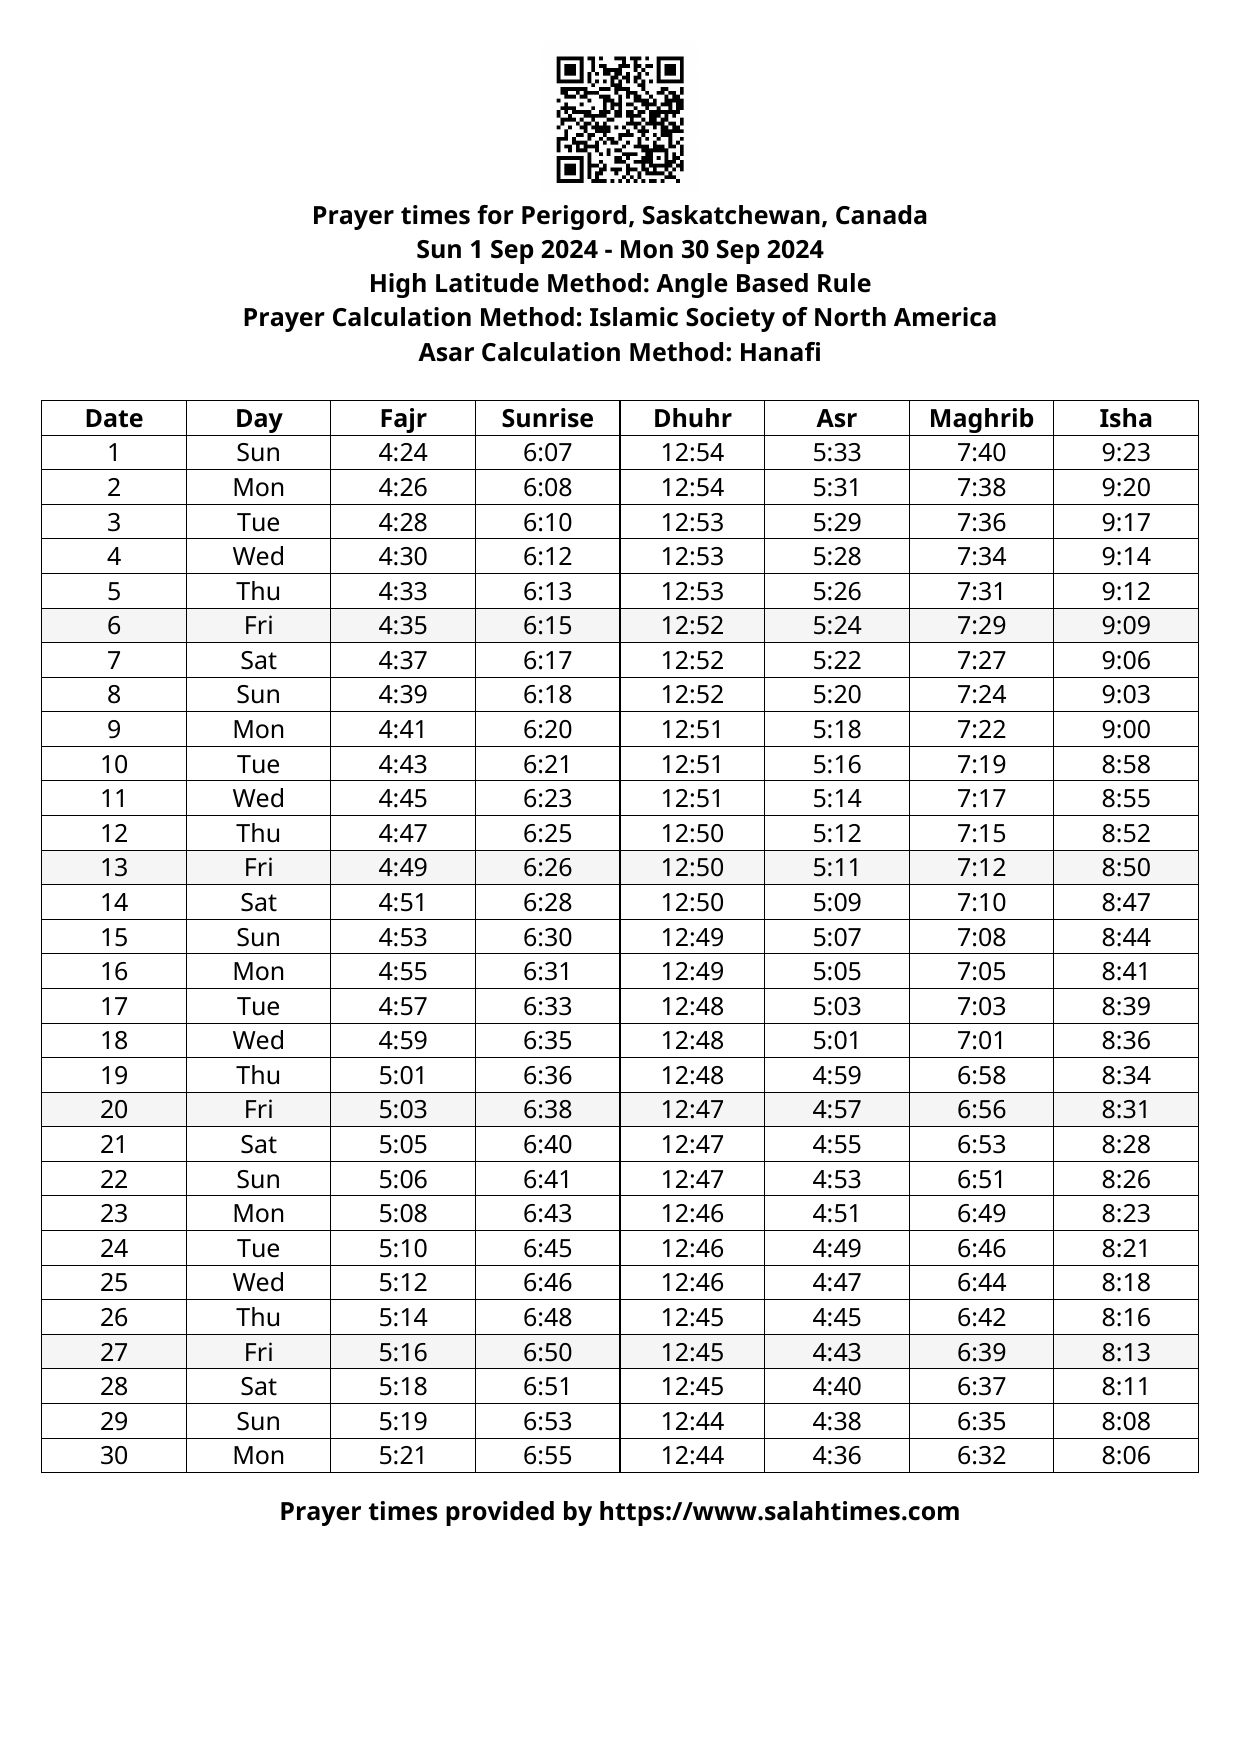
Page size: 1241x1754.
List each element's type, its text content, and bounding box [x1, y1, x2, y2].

table_cell 6:41 [476, 1162, 619, 1195]
table_cell 8:39 [1054, 989, 1198, 1022]
table_cell 16 [42, 954, 186, 988]
table_cell 12:50 [621, 885, 764, 919]
table_cell Thu [187, 1300, 330, 1334]
table_cell 4:47 [331, 816, 475, 849]
table_cell 7:03 [910, 989, 1053, 1022]
table_cell 8:50 [1054, 851, 1198, 884]
table_cell 12:52 [621, 643, 764, 677]
table_cell 12:44 [621, 1404, 764, 1437]
table_cell 26 [42, 1300, 186, 1334]
table_cell 6:51 [910, 1162, 1053, 1195]
table_cell 6:40 [476, 1127, 619, 1161]
table_header Date [42, 401, 186, 434]
table_cell 12:46 [621, 1196, 764, 1230]
table_cell 5:24 [765, 609, 909, 642]
table_cell 7:31 [910, 574, 1053, 607]
table_cell 17 [42, 989, 186, 1022]
table_cell 6:20 [476, 712, 619, 746]
table_header Isha [1054, 401, 1198, 434]
table_cell 12:52 [621, 609, 764, 642]
table_cell 25 [42, 1266, 186, 1299]
table_cell 6:44 [910, 1266, 1053, 1299]
table_cell Wed [187, 539, 330, 573]
table_cell 12:44 [621, 1439, 764, 1472]
table_cell 5:28 [765, 539, 909, 573]
table_cell 6:18 [476, 678, 619, 711]
table_cell 6:35 [476, 1024, 619, 1057]
table_cell 2 [42, 470, 186, 504]
table_cell 7:10 [910, 885, 1053, 919]
table_cell 12:54 [621, 470, 764, 504]
table_cell 5:18 [765, 712, 909, 746]
table_cell 6:36 [476, 1058, 619, 1092]
table_cell Wed [187, 1266, 330, 1299]
table_cell 4:26 [331, 470, 475, 504]
table_cell 12:48 [621, 989, 764, 1022]
table_cell 4:43 [765, 1335, 909, 1368]
table_cell 8:13 [1054, 1335, 1198, 1368]
table_cell 12:53 [621, 539, 764, 573]
table_cell 9:00 [1054, 712, 1198, 746]
table_cell Thu [187, 574, 330, 607]
table_cell 7:29 [910, 609, 1053, 642]
table_cell 9:23 [1054, 436, 1198, 469]
table_cell 4:33 [331, 574, 475, 607]
text High Latitude Method: Angle Based Rule [42, 266, 1198, 300]
table_cell 6:50 [476, 1335, 619, 1368]
table_cell 6:21 [476, 747, 619, 780]
table_cell Wed [187, 781, 330, 815]
table_cell 4:53 [765, 1162, 909, 1195]
table_cell 7:36 [910, 505, 1053, 538]
table_cell 12:50 [621, 851, 764, 884]
table_cell 7:40 [910, 436, 1053, 469]
text Prayer Calculation Method: Islamic Society of North America [42, 300, 1198, 334]
table_cell 3 [42, 505, 186, 538]
table_cell 6:35 [910, 1404, 1053, 1437]
table_cell 5:08 [331, 1196, 475, 1230]
table_cell 12:46 [621, 1266, 764, 1299]
table_cell 6:56 [910, 1093, 1053, 1126]
table_cell 7:19 [910, 747, 1053, 780]
table_cell 8:47 [1054, 885, 1198, 919]
table_cell 6:46 [910, 1231, 1053, 1264]
table_cell 5:01 [765, 1024, 909, 1057]
table_cell 5:09 [765, 885, 909, 919]
table_cell 4:57 [765, 1093, 909, 1126]
table_cell 12:45 [621, 1300, 764, 1334]
table_cell Mon [187, 1196, 330, 1230]
table_cell 5:14 [331, 1300, 475, 1334]
table_cell 5:20 [765, 678, 909, 711]
table_cell 5:10 [331, 1231, 475, 1264]
table_cell 12:48 [621, 1058, 764, 1092]
table_cell Tue [187, 1231, 330, 1264]
table_cell 7:27 [910, 643, 1053, 677]
table_cell 5:03 [331, 1093, 475, 1126]
table_cell 6:07 [476, 436, 619, 469]
table_cell Sun [187, 678, 330, 711]
table_cell 8:21 [1054, 1231, 1198, 1264]
table_header Dhuhr [621, 401, 764, 434]
table_cell 12:54 [621, 436, 764, 469]
table_cell 21 [42, 1127, 186, 1161]
table_cell 14 [42, 885, 186, 919]
table_cell 4:45 [331, 781, 475, 815]
table_cell 24 [42, 1231, 186, 1264]
table_cell 4 [42, 539, 186, 573]
table_cell 4:57 [331, 989, 475, 1022]
table_cell 9:09 [1054, 609, 1198, 642]
table_cell Sat [187, 1369, 330, 1403]
table_cell Thu [187, 816, 330, 849]
table_cell 7:22 [910, 712, 1053, 746]
table_cell 5:11 [765, 851, 909, 884]
table_cell 6:53 [910, 1127, 1053, 1161]
table_cell 8:58 [1054, 747, 1198, 780]
table_cell 6:46 [476, 1266, 619, 1299]
table_cell 5:33 [765, 436, 909, 469]
table_cell 12:47 [621, 1127, 764, 1161]
table_cell 20 [42, 1093, 186, 1126]
table_cell 8:18 [1054, 1266, 1198, 1299]
table_cell 6:13 [476, 574, 619, 607]
table_cell 6:31 [476, 954, 619, 988]
table_cell 5:18 [331, 1369, 475, 1403]
table_cell 8:28 [1054, 1127, 1198, 1161]
table_cell 4:35 [331, 609, 475, 642]
table_cell 4:51 [331, 885, 475, 919]
table_cell 18 [42, 1024, 186, 1057]
table_cell 6:30 [476, 920, 619, 953]
table_cell 5 [42, 574, 186, 607]
table_cell 4:45 [765, 1300, 909, 1334]
table_cell 4:38 [765, 1404, 909, 1437]
text Prayer times for Perigord, Saskatchewan, Canada [42, 198, 1198, 232]
table_cell 6:58 [910, 1058, 1053, 1092]
table_cell 8:08 [1054, 1404, 1198, 1437]
table_cell 4:40 [765, 1369, 909, 1403]
table_cell 6:10 [476, 505, 619, 538]
table_cell 9 [42, 712, 186, 746]
table_cell 4:37 [331, 643, 475, 677]
table_cell 12:49 [621, 954, 764, 988]
table_cell 8:55 [1054, 781, 1198, 815]
table_cell 8:36 [1054, 1024, 1198, 1057]
table_cell 12:50 [621, 816, 764, 849]
table_cell 6:49 [910, 1196, 1053, 1230]
table_cell 5:16 [765, 747, 909, 780]
table_cell 5:12 [765, 816, 909, 849]
table_cell Thu [187, 1058, 330, 1092]
table_cell 8:41 [1054, 954, 1198, 988]
table_cell 4:49 [765, 1231, 909, 1264]
table_cell 12:46 [621, 1231, 764, 1264]
table_cell Mon [187, 1439, 330, 1472]
table_cell 4:43 [331, 747, 475, 780]
table_cell 5:31 [765, 470, 909, 504]
table_cell Tue [187, 989, 330, 1022]
table_cell 6:28 [476, 885, 619, 919]
table_cell 22 [42, 1162, 186, 1195]
table_cell 12:52 [621, 678, 764, 711]
table_cell 12:51 [621, 747, 764, 780]
table_cell 4:41 [331, 712, 475, 746]
table_cell 6:15 [476, 609, 619, 642]
table_cell 5:26 [765, 574, 909, 607]
table_cell 7:34 [910, 539, 1053, 573]
table_cell Fri [187, 1093, 330, 1126]
table_cell Wed [187, 1024, 330, 1057]
table_cell 4:36 [765, 1439, 909, 1472]
table_cell 6:25 [476, 816, 619, 849]
table_cell 11 [42, 781, 186, 815]
table_header Asr [765, 401, 909, 434]
table_cell 4:24 [331, 436, 475, 469]
table_cell Fri [187, 851, 330, 884]
table_cell 6:08 [476, 470, 619, 504]
table_cell Sun [187, 920, 330, 953]
table_cell 6:55 [476, 1439, 619, 1472]
table_cell 6:42 [910, 1300, 1053, 1334]
table_cell 8:11 [1054, 1369, 1198, 1403]
table_cell 30 [42, 1439, 186, 1472]
table_cell 5:05 [765, 954, 909, 988]
table_cell 4:49 [331, 851, 475, 884]
picture [542, 41, 699, 198]
table_cell Tue [187, 747, 330, 780]
table_cell 6:23 [476, 781, 619, 815]
table_cell 9:20 [1054, 470, 1198, 504]
table_cell 7:05 [910, 954, 1053, 988]
table_cell 5:21 [331, 1439, 475, 1472]
table_cell 7:12 [910, 851, 1053, 884]
table_cell 6:53 [476, 1404, 619, 1437]
table_header Sunrise [476, 401, 619, 434]
table_cell 6:43 [476, 1196, 619, 1230]
table_cell 7:01 [910, 1024, 1053, 1057]
table_cell 7:17 [910, 781, 1053, 815]
table_cell 12:49 [621, 920, 764, 953]
table_cell 6:45 [476, 1231, 619, 1264]
table_cell 4:39 [331, 678, 475, 711]
table_cell 7:15 [910, 816, 1053, 849]
table_cell 5:16 [331, 1335, 475, 1368]
text Sun 1 Sep 2024 - Mon 30 Sep 2024 [42, 232, 1198, 266]
text Asar Calculation Method: Hanafi [42, 334, 1198, 368]
table_cell 4:47 [765, 1266, 909, 1299]
table_cell 5:03 [765, 989, 909, 1022]
table_cell 12:53 [621, 505, 764, 538]
table_cell 6:33 [476, 989, 619, 1022]
table_cell 6:17 [476, 643, 619, 677]
table_cell Tue [187, 505, 330, 538]
table_cell 12:51 [621, 781, 764, 815]
table_cell Sun [187, 1162, 330, 1195]
table_cell 4:51 [765, 1196, 909, 1230]
table_cell 12:53 [621, 574, 764, 607]
table_cell Sat [187, 643, 330, 677]
table_cell 6:51 [476, 1369, 619, 1403]
table_cell 4:55 [331, 954, 475, 988]
table_cell 9:03 [1054, 678, 1198, 711]
table_cell Sat [187, 885, 330, 919]
table_cell 5:05 [331, 1127, 475, 1161]
table_cell 5:19 [331, 1404, 475, 1437]
text Prayer times provided by https://www.salahtimes.com [42, 1494, 1198, 1528]
table_header Fajr [331, 401, 475, 434]
table_cell Fri [187, 609, 330, 642]
table_cell Sun [187, 436, 330, 469]
table_cell 10 [42, 747, 186, 780]
table_cell 4:59 [765, 1058, 909, 1092]
table_cell 9:17 [1054, 505, 1198, 538]
table_cell 5:12 [331, 1266, 475, 1299]
table_cell 12:48 [621, 1024, 764, 1057]
table_cell 6:39 [910, 1335, 1053, 1368]
table_cell 4:28 [331, 505, 475, 538]
table_cell 9:14 [1054, 539, 1198, 573]
table_cell 12:45 [621, 1369, 764, 1403]
table_cell 8:52 [1054, 816, 1198, 849]
table_cell 8:26 [1054, 1162, 1198, 1195]
table_cell 4:30 [331, 539, 475, 573]
table_cell 9:12 [1054, 574, 1198, 607]
table_cell 5:29 [765, 505, 909, 538]
table_cell 6:26 [476, 851, 619, 884]
table_cell 5:01 [331, 1058, 475, 1092]
table_cell 28 [42, 1369, 186, 1403]
table_cell 13 [42, 851, 186, 884]
table_cell 23 [42, 1196, 186, 1230]
table_cell 7:08 [910, 920, 1053, 953]
table_cell 5:06 [331, 1162, 475, 1195]
table_cell 8:31 [1054, 1093, 1198, 1126]
table_cell 12:45 [621, 1335, 764, 1368]
table_cell 12:47 [621, 1093, 764, 1126]
table_cell Mon [187, 954, 330, 988]
table_header Maghrib [910, 401, 1053, 434]
table_cell 8:44 [1054, 920, 1198, 953]
table_cell 6:37 [910, 1369, 1053, 1403]
table_cell 4:59 [331, 1024, 475, 1057]
table_cell 5:07 [765, 920, 909, 953]
table_cell 19 [42, 1058, 186, 1092]
table_cell 4:55 [765, 1127, 909, 1161]
table_cell 9:06 [1054, 643, 1198, 677]
table_cell 8:06 [1054, 1439, 1198, 1472]
table_cell 6 [42, 609, 186, 642]
table_cell 7:38 [910, 470, 1053, 504]
table_cell 8 [42, 678, 186, 711]
table_cell 12 [42, 816, 186, 849]
table_cell 6:32 [910, 1439, 1053, 1472]
table_cell 8:34 [1054, 1058, 1198, 1092]
table_cell 1 [42, 436, 186, 469]
table_cell 29 [42, 1404, 186, 1437]
table_cell Sat [187, 1127, 330, 1161]
table_cell Mon [187, 712, 330, 746]
table_cell Sun [187, 1404, 330, 1437]
table_header Day [187, 401, 330, 434]
table_cell 15 [42, 920, 186, 953]
table_cell 5:14 [765, 781, 909, 815]
table_cell 12:47 [621, 1162, 764, 1195]
table_cell 4:53 [331, 920, 475, 953]
table_cell 27 [42, 1335, 186, 1368]
table_cell 6:48 [476, 1300, 619, 1334]
table_cell 7 [42, 643, 186, 677]
table_cell 6:38 [476, 1093, 619, 1126]
table_cell 8:16 [1054, 1300, 1198, 1334]
table_cell 5:22 [765, 643, 909, 677]
table_cell 6:12 [476, 539, 619, 573]
table_cell 7:24 [910, 678, 1053, 711]
table_cell 8:23 [1054, 1196, 1198, 1230]
table_cell Mon [187, 470, 330, 504]
table_cell 12:51 [621, 712, 764, 746]
table_cell Fri [187, 1335, 330, 1368]
